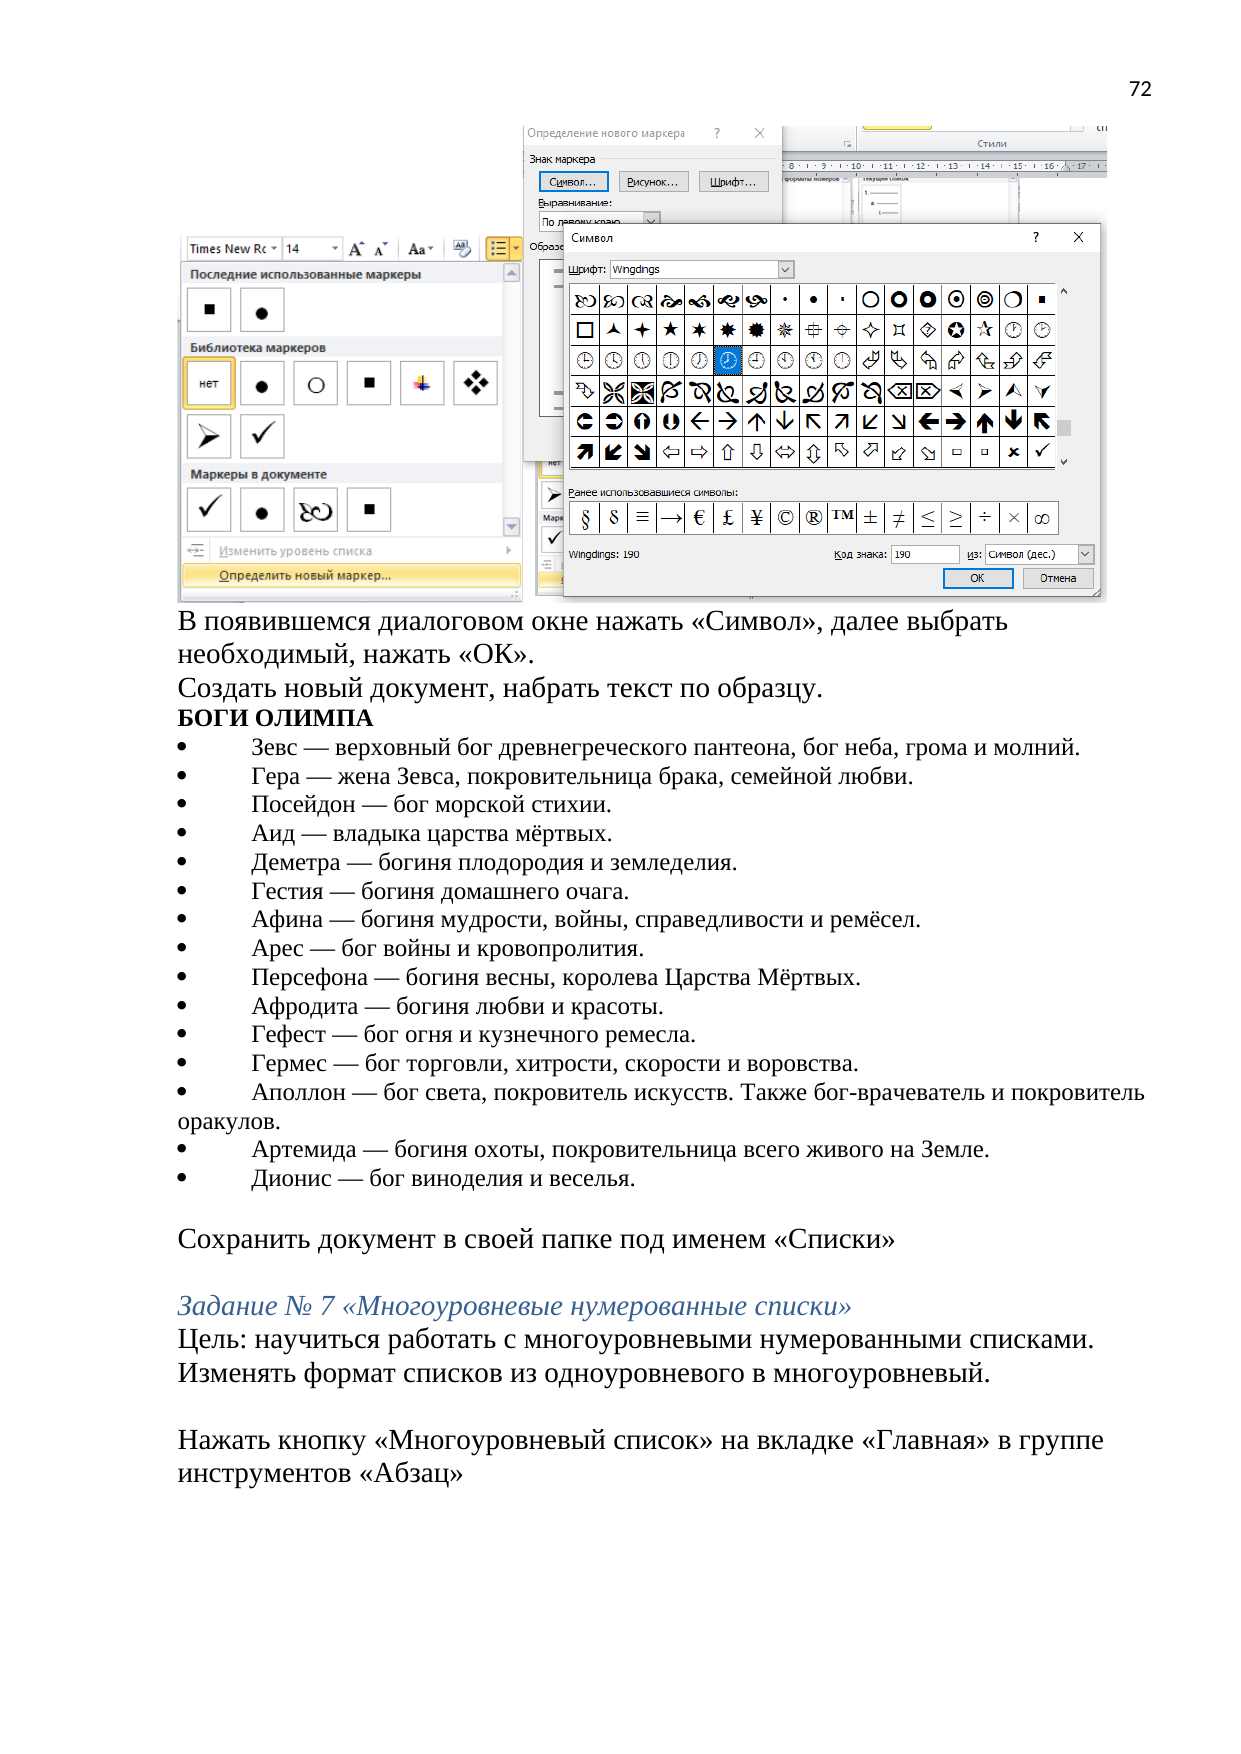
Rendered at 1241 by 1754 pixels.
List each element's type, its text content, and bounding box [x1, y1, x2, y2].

list Дионис — бог виноделия и веселья. [177, 1163, 1152, 1192]
list Гера — жена Зевса, покровительница брака, семейной любви. [177, 761, 1152, 789]
list Артемида — богиня охоты, покровительница всего живого на Земле. [177, 1134, 1152, 1163]
list Аполлон — бог света, покровитель искусств. Также бог-врачеватель и покровитель оракулов. [177, 1077, 1152, 1134]
list Арес — бог войны и кровопролития. [177, 933, 1152, 962]
text Создать новый документ, набрать текст по образцу. [177, 670, 1152, 703]
list Деметра — богиня плодородия и земледелия. [177, 847, 1152, 876]
text Цель: научиться работать с многоуровневыми нумерованными списками. Изменять формат списков из одноуровневого в многоуровневый. [177, 1321, 1152, 1388]
text БОГИ ОЛИМПА [177, 703, 1152, 732]
picture [177, 126, 1108, 603]
list Персефона — богиня весны, королева Царства Мёртвых. [177, 962, 1152, 991]
list Гефест — бог огня и кузнечного ремесла. [177, 1019, 1152, 1048]
list Афина — богиня мудрости, войны, справедливости и ремёсел. [177, 904, 1152, 933]
list Гермес — бог торговли, хитрости, скорости и воровства. [177, 1048, 1152, 1077]
list Аид — владыка царства мёртвых. [177, 818, 1152, 847]
text Задание № 7 «Многоуровневые нумерованные списки» [177, 1288, 1152, 1321]
list Гестия — богиня домашнего очага. [177, 876, 1152, 904]
list Афродита — богиня любви и красоты. [177, 991, 1152, 1019]
text В появившемся диалоговом окне нажать «Символ», далее выбрать необходимый, нажать «ОК». [177, 603, 1152, 670]
list Зевс — верховный бог древнегреческого пантеона, бог неба, грома и молний. [177, 732, 1152, 761]
list Посейдон — бог морской стихии. [177, 789, 1152, 818]
text Сохранить документ в своей папке под именем «Списки» [177, 1221, 1152, 1254]
text Нажать кнопку «Многоуровневый список» на вкладке «Главная» в группе инструментов «Абзац» [177, 1422, 1152, 1489]
